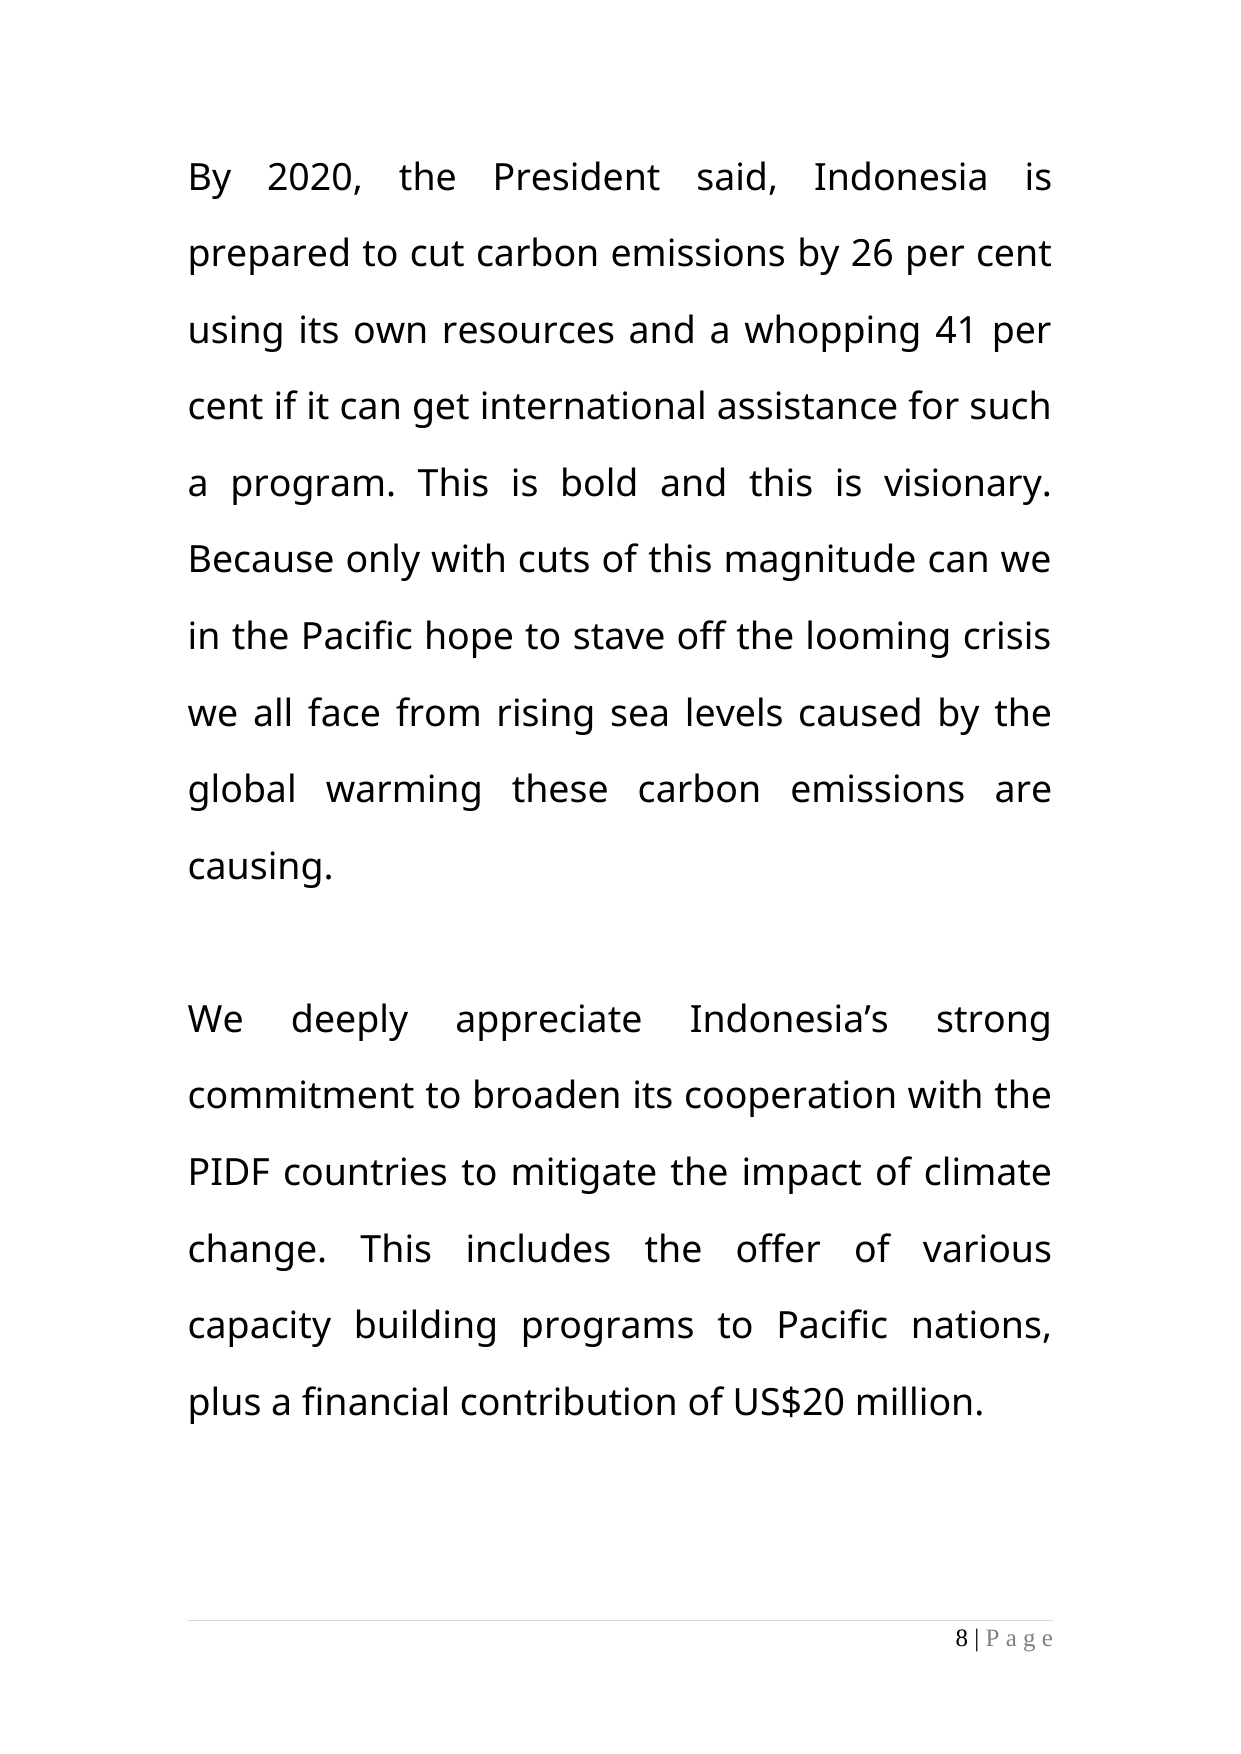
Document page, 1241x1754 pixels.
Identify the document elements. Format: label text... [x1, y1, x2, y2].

text By 2020, the President said, Indonesia is prepared to cut carbon emissions by 26 per cent using its own resources and a whopping 41 per cent if it can get international assistance for such a program. This is bold and this is visionary. Because only with cuts of this magnitude can we in the Pacific hope to stave off the looming crisis we all face from rising sea levels caused by the global warming these carbon emissions are causing. [187, 150, 1053, 890]
text We deeply appreciate Indonesia’s strong commitment to broaden its cooperation with the PIDF countries to mitigate the impact of climate change. This includes the offer of various capacity building programs to Pacific nations, plus a financial contribution of US$20 million. [187, 992, 1053, 1426]
